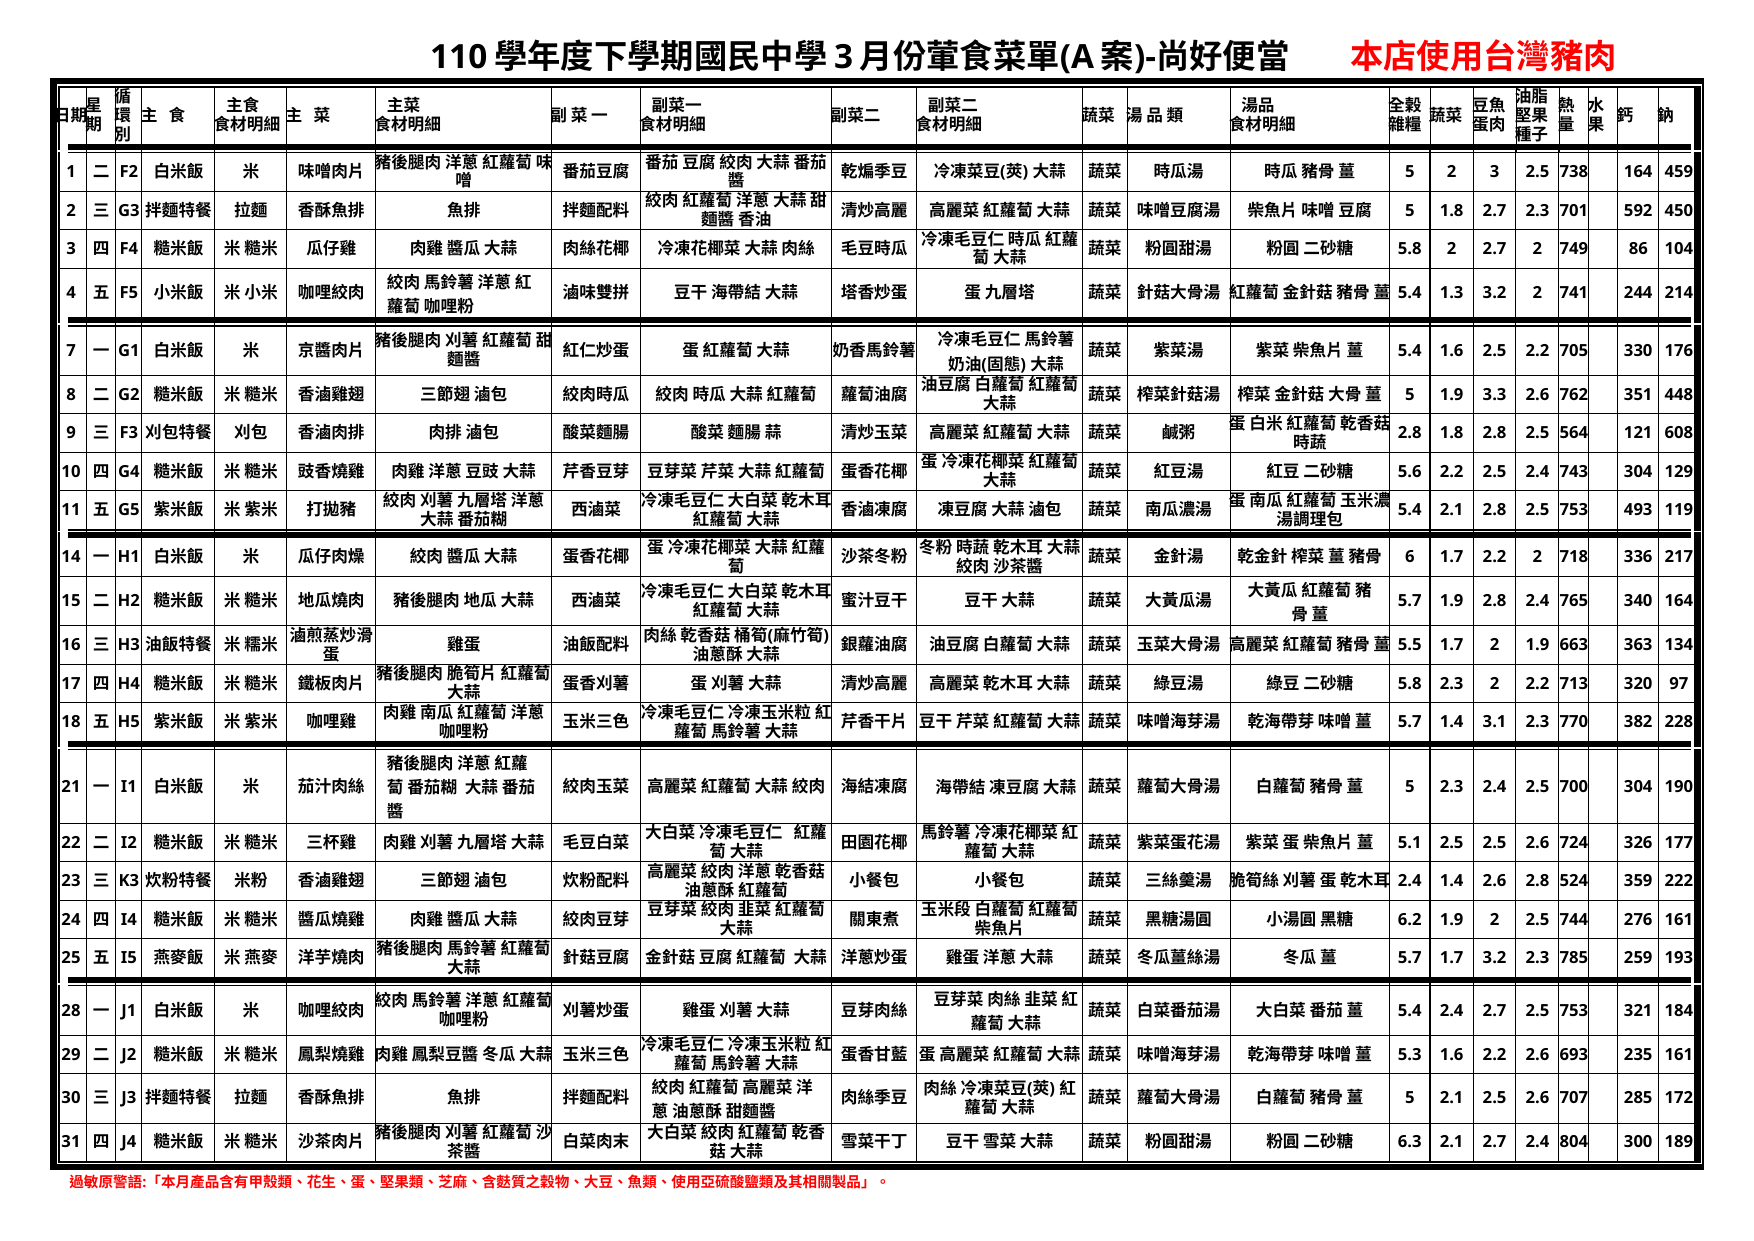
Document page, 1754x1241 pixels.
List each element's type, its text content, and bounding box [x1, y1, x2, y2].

table_cell 海結凍腐 [832, 750, 916, 823]
table_cell 743 [1559, 453, 1588, 490]
table_cell 2 [1431, 153, 1473, 191]
table_cell 雞蛋 刈薯 大蒜 [641, 986, 831, 1034]
table_cell 拌麵特餐 [142, 1074, 214, 1122]
table_cell [1589, 538, 1617, 576]
table_cell 雞蛋 洋蔥 大蒜 [917, 939, 1082, 977]
table_cell 拌麵特餐 [142, 192, 214, 229]
table_cell 米 小米 [215, 269, 286, 317]
table_cell 2.5 [1474, 327, 1515, 375]
table_cell 滷味雙拼 [552, 269, 640, 317]
table_cell 小米飯 [142, 269, 214, 317]
table_cell 小餐包 [832, 862, 916, 900]
table_cell 3 [1474, 153, 1515, 191]
table_cell 276 [1618, 901, 1658, 938]
table_cell 6 [1390, 538, 1429, 576]
table_header 鈣 [1618, 88, 1658, 144]
table_cell [1589, 862, 1617, 900]
table_cell 1.7 [1431, 626, 1473, 664]
table_cell 白菜番茄湯 [1128, 986, 1230, 1034]
table_cell 絞肉 時瓜 大蒜 紅蘿蔔 [641, 376, 831, 413]
table_cell 三節翅 滷包 [376, 862, 551, 900]
table_cell 749 [1559, 230, 1588, 268]
table_cell 5.4 [1390, 986, 1429, 1034]
table_cell 高麗菜 紅蘿蔔 大蒜 [917, 192, 1082, 229]
table_cell H2 [116, 577, 141, 625]
table_cell G1 [116, 327, 141, 375]
table_cell 蛋香刈薯 [552, 665, 640, 702]
table_cell 肉雞 洋蔥 豆豉 大蒜 [376, 453, 551, 490]
table_cell 大白菜 冷凍毛豆仁 紅蘿蔔 大蒜 [641, 824, 831, 861]
table_cell 235 [1618, 1036, 1658, 1073]
table_cell 絞肉 紅蘿蔔 高麗菜 洋蔥 油蔥酥 甜麵醬 [641, 1074, 831, 1122]
table_cell 豬後腿肉 洋蔥 紅蘿蔔 番茄糊 大蒜 番茄醬 [376, 750, 551, 823]
table_cell 玉米三色 [552, 1036, 640, 1073]
table_cell 2.4 [1516, 1124, 1558, 1161]
table_cell 6.2 [1390, 901, 1429, 938]
table_cell 塔香炒蛋 [832, 269, 916, 317]
table_cell 肉雞 刈薯 九層塔 大蒜 [376, 824, 551, 861]
table_cell 2.5 [1516, 414, 1558, 452]
table_cell 大白菜 絞肉 紅蘿蔔 乾香菇 大蒜 [641, 1124, 831, 1161]
table_cell [1589, 703, 1617, 741]
table_cell 382 [1618, 703, 1658, 741]
table_cell 蔬菜 [1083, 414, 1127, 452]
table_cell 蔬菜 [1083, 901, 1127, 938]
table_cell 冷凍毛豆仁 大白菜 乾木耳 紅蘿蔔 大蒜 [641, 577, 831, 625]
table_cell 二 [87, 1036, 115, 1073]
table_cell 蔬菜 [1083, 153, 1127, 191]
table_cell 冷凍菜豆(莢) 大蒜 [917, 153, 1082, 191]
table_cell 707 [1559, 1074, 1588, 1122]
table_cell 713 [1559, 665, 1588, 702]
table_cell 121 [1618, 414, 1658, 452]
table_header 循 環 別 [116, 88, 141, 144]
table_cell 15 [60, 577, 86, 625]
table_cell 乾海帶芽 味噌 薑 [1231, 703, 1389, 741]
table_cell 四 [87, 230, 115, 268]
table_cell 綠豆 二砂糖 [1231, 665, 1389, 702]
table_cell 米 糯米 [215, 626, 286, 664]
table_cell 豉香燒雞 [287, 453, 375, 490]
table_cell 753 [1559, 491, 1588, 529]
table_header 主菜 食材明細 [376, 88, 551, 144]
table_header 熱量 [1560, 88, 1588, 144]
table_cell 7 [57, 317, 86, 375]
table_cell 2.6 [1516, 824, 1558, 861]
table_cell 蘿蔔油腐 [832, 376, 916, 413]
table_cell [1589, 269, 1617, 317]
table_cell 2.3 [1431, 750, 1473, 823]
table_cell 毛豆白菜 [552, 824, 640, 861]
table_cell 2.1 [1431, 491, 1473, 529]
table_cell 糙米飯 [142, 230, 214, 268]
table_cell 綠豆湯 [1128, 665, 1230, 702]
table_cell 222 [1659, 862, 1694, 900]
table_cell 663 [1559, 626, 1588, 664]
table_cell 1.8 [1431, 414, 1473, 452]
table_header 主食 食材明細 [215, 88, 286, 144]
table_cell 糙米飯 [142, 376, 214, 413]
table_cell 蔬菜 [1083, 376, 1127, 413]
table_cell [1589, 1036, 1617, 1073]
table_cell 豬後腿肉 洋蔥 紅蘿蔔 味噌 [376, 153, 551, 191]
table_cell 2.3 [1516, 192, 1558, 229]
table_cell 1.7 [1431, 538, 1473, 576]
table_cell 86 [1618, 230, 1658, 268]
table_cell 酸菜麵腸 [552, 414, 640, 452]
table_cell 3.2 [1474, 939, 1515, 977]
table_cell 乾煸季豆 [832, 153, 916, 191]
table_cell H5 [116, 703, 141, 741]
table_cell 冷凍毛豆仁 大白菜 乾木耳 紅蘿蔔 大蒜 [641, 491, 831, 529]
table_cell 1.9 [1431, 901, 1473, 938]
table_cell 2 [1431, 230, 1473, 268]
table_cell 豆芽菜 芹菜 大蒜 紅蘿蔔 [641, 453, 831, 490]
table_cell 2.5 [1474, 1074, 1515, 1122]
table_cell [1589, 491, 1617, 529]
table_cell 豆芽菜 肉絲 韭菜 紅蘿蔔 大蒜 [917, 986, 1082, 1034]
table_cell 玉米段 白蘿蔔 紅蘿蔔 柴魚片 [917, 901, 1082, 938]
table_cell I4 [116, 901, 141, 938]
table_cell 魚排 [376, 1074, 551, 1122]
table_cell 絞肉時瓜 [552, 376, 640, 413]
table_cell 2.2 [1474, 1036, 1515, 1073]
table_cell 五 [87, 269, 115, 317]
table_cell [1589, 192, 1617, 229]
table_cell 28 [57, 977, 86, 1034]
table_cell 6.3 [1390, 1124, 1429, 1161]
table_cell 蔬菜 [1083, 824, 1127, 861]
table_cell 718 [1559, 538, 1588, 576]
table_cell 銀蘿油腐 [832, 626, 916, 664]
table_cell 5.3 [1390, 1036, 1429, 1073]
table_cell 2 [1474, 626, 1515, 664]
table_cell [1589, 1074, 1617, 1122]
table_cell 咖哩雞 [287, 703, 375, 741]
table_cell 京醬肉片 [287, 327, 375, 375]
table_cell 2.8 [1474, 577, 1515, 625]
table_cell I1 [116, 750, 141, 823]
table_cell 米 糙米 [215, 453, 286, 490]
table_cell J3 [116, 1074, 141, 1122]
table_cell 肉雞 醬瓜 大蒜 [376, 901, 551, 938]
table_cell 小餐包 [917, 862, 1082, 900]
table_cell 三節翅 滷包 [376, 376, 551, 413]
table_cell 白米飯 [142, 538, 214, 576]
table_cell 香酥魚排 [287, 192, 375, 229]
table_cell [1589, 986, 1617, 1034]
table_cell 玉米三色 [552, 703, 640, 741]
table_cell 粉圓甜湯 [1128, 230, 1230, 268]
table_cell 米 糙米 [215, 230, 286, 268]
table_cell 紫菜 蛋 柴魚片 薑 [1231, 824, 1389, 861]
table_cell 奶香馬鈴薯 [832, 327, 916, 375]
table_cell 香滷雞翅 [287, 862, 375, 900]
table_cell 乾海帶芽 味噌 薑 [1231, 1036, 1389, 1073]
table_cell 豬後腿肉 馬鈴薯 紅蘿蔔 大蒜 [376, 939, 551, 977]
table_header 豆魚 蛋肉 [1474, 88, 1516, 144]
table_cell G2 [116, 376, 141, 413]
table_cell 凍豆腐 大蒜 滷包 [917, 491, 1082, 529]
table_cell 田園花椰 [832, 824, 916, 861]
table_cell 豬後腿肉 刈薯 紅蘿蔔 沙茶醬 [376, 1124, 551, 1161]
table_cell 592 [1618, 192, 1658, 229]
table_cell 西滷菜 [552, 577, 640, 625]
table_cell 豆干 芹菜 紅蘿蔔 大蒜 [917, 703, 1082, 741]
table_cell 油飯特餐 [142, 626, 214, 664]
table_cell 765 [1559, 577, 1588, 625]
table_cell [1589, 665, 1617, 702]
table_cell 五 [87, 939, 115, 977]
table_cell 363 [1618, 626, 1658, 664]
table_cell 2.8 [1390, 414, 1429, 452]
table_cell 2.5 [1474, 453, 1515, 490]
table_cell 5.4 [1390, 327, 1429, 375]
table_cell 洋芋燒肉 [287, 939, 375, 977]
table_cell 地瓜燒肉 [287, 577, 375, 625]
table_header 主 食 [142, 88, 214, 144]
table_cell 豆芽菜 絞肉 韭菜 紅蘿蔔 大蒜 [641, 901, 831, 938]
table_cell 清炒玉菜 [832, 414, 916, 452]
table_cell 清炒高麗 [832, 192, 916, 229]
table_cell 時瓜湯 [1128, 153, 1230, 191]
table_cell 320 [1618, 665, 1658, 702]
table_cell 紅豆 二砂糖 [1231, 453, 1389, 490]
table_cell 300 [1618, 1124, 1658, 1161]
table_cell 米 燕麥 [215, 939, 286, 977]
table_cell 豬後腿肉 脆筍片 紅蘿蔔 大蒜 [376, 665, 551, 702]
table_cell 油豆腐 白蘿蔔 大蒜 [917, 626, 1082, 664]
table_cell 番茄 豆腐 絞肉 大蒜 番茄醬 [641, 153, 831, 191]
table_cell 拉麵 [215, 192, 286, 229]
table_cell 玉菜大骨湯 [1128, 626, 1230, 664]
table_cell 芹香豆芽 [552, 453, 640, 490]
table_cell 蔬菜 [1083, 538, 1127, 576]
table_cell 米 [215, 986, 286, 1034]
table_cell 南瓜濃湯 [1128, 491, 1230, 529]
table_cell 1.7 [1431, 939, 1473, 977]
table_cell 肉雞 南瓜 紅蘿蔔 洋蔥 咖哩粉 [376, 703, 551, 741]
table_cell 柴魚片 味噌 豆腐 [1231, 192, 1389, 229]
table_cell 大黃瓜 紅蘿蔔 豬骨 薑 [1231, 577, 1389, 625]
table_cell 白米飯 [142, 327, 214, 375]
table_cell 5.1 [1390, 824, 1429, 861]
table_cell 榨菜 金針菇 大骨 薑 [1231, 376, 1389, 413]
table_cell 糙米飯 [142, 824, 214, 861]
table_cell 米 糙米 [215, 1124, 286, 1161]
table_cell 蘿蔔大骨湯 [1128, 1074, 1230, 1122]
table_cell F3 [116, 414, 141, 452]
table_cell 清炒高麗 [832, 665, 916, 702]
table_header 星期 [87, 88, 115, 144]
table_cell [1589, 1124, 1617, 1161]
table_cell 米 糙米 [215, 577, 286, 625]
table_cell 刈包特餐 [142, 414, 214, 452]
table_cell 2.8 [1474, 414, 1515, 452]
table_cell 5 [1390, 376, 1429, 413]
table_cell [1589, 376, 1617, 413]
table_cell 西滷菜 [552, 491, 640, 529]
table_cell 2 [1474, 901, 1515, 938]
table_cell 2.5 [1516, 901, 1558, 938]
table_cell 拌麵配料 [552, 192, 640, 229]
table_cell 二 [87, 577, 115, 625]
table_cell 2 [1474, 665, 1515, 702]
table_cell 蛋 白米 紅蘿蔔 乾香菇 時蔬 [1231, 414, 1389, 452]
table_cell 白蘿蔔 豬骨 薑 [1231, 750, 1389, 823]
table_cell 冷凍花椰菜 大蒜 肉絲 [641, 230, 831, 268]
table_cell 5.8 [1390, 230, 1429, 268]
table_cell 285 [1618, 1074, 1658, 1122]
table_cell 雪菜干丁 [832, 1124, 916, 1161]
table_cell 2.7 [1474, 1124, 1515, 1161]
table_cell 1.9 [1516, 626, 1558, 664]
table_cell 一 [87, 538, 115, 576]
table_cell 米 糙米 [215, 824, 286, 861]
table_cell 蔬菜 [1083, 862, 1127, 900]
table_cell 29 [60, 1036, 86, 1073]
table_cell 粉圓 二砂糖 [1231, 1124, 1389, 1161]
table_cell 24 [60, 901, 86, 938]
table_cell 2.2 [1474, 538, 1515, 576]
table_cell 蛋 紅蘿蔔 大蒜 [641, 327, 831, 375]
table_cell 拌麵配料 [552, 1074, 640, 1122]
table_cell 5.4 [1390, 269, 1429, 317]
table_cell 四 [87, 453, 115, 490]
text 過敏原警語:「本月產品含有甲殼類、花生、蛋、堅果類、芝麻、含麩質之穀物、大豆、魚類、使用亞硫酸鹽類及其相關製品」。 [54, 1170, 1724, 1192]
table_cell 刈薯炒蛋 [552, 986, 640, 1034]
table_cell 2 [1516, 538, 1558, 576]
table_cell 紅豆湯 [1128, 453, 1230, 490]
table_cell 蔬菜 [1083, 1124, 1127, 1161]
table_cell J2 [116, 1036, 141, 1073]
table_cell 糙米飯 [142, 577, 214, 625]
table_cell 2.5 [1516, 153, 1558, 191]
table_cell 蛋香花椰 [552, 538, 640, 576]
table_cell 744 [1559, 901, 1588, 938]
table_cell 10 [60, 453, 86, 490]
table_cell 三杯雞 [287, 824, 375, 861]
table_cell 2.2 [1516, 665, 1558, 702]
table_cell G3 [116, 192, 141, 229]
table_cell 香滷凍腐 [832, 491, 916, 529]
table_cell 2.3 [1516, 703, 1558, 741]
table_cell K3 [116, 862, 141, 900]
table_cell 香滷肉排 [287, 414, 375, 452]
table_cell [1589, 414, 1617, 452]
table_cell [1589, 327, 1617, 375]
table_cell 金針菇 豆腐 紅蘿蔔 大蒜 [641, 939, 831, 977]
table_cell 1.9 [1431, 376, 1473, 413]
table_cell 絞肉豆芽 [552, 901, 640, 938]
table_cell 蔬菜 [1083, 327, 1127, 375]
table_cell [1589, 626, 1617, 664]
table_cell [1589, 577, 1617, 625]
table_cell 沙茶冬粉 [832, 538, 916, 576]
table_cell 2.2 [1431, 453, 1473, 490]
table_cell 762 [1559, 376, 1588, 413]
table_cell 豆芽肉絲 [832, 986, 916, 1034]
table_cell 2.6 [1474, 862, 1515, 900]
table_cell 119 [1659, 491, 1694, 529]
table_cell 1.6 [1431, 1036, 1473, 1073]
table_cell I2 [116, 824, 141, 861]
table_cell 785 [1559, 939, 1588, 977]
table_cell 359 [1618, 862, 1658, 900]
table_cell 459 [1659, 144, 1699, 191]
table_cell 2.4 [1474, 750, 1515, 823]
table_cell 17 [60, 665, 86, 702]
table_header 鈉 [1659, 88, 1694, 144]
table_cell 蔬菜 [1083, 1074, 1127, 1122]
table_cell 二 [87, 376, 115, 413]
table_cell 5.6 [1390, 453, 1429, 490]
table_cell 高麗菜 絞肉 洋蔥 乾香菇 油蔥酥 紅蘿蔔 [641, 862, 831, 900]
table_cell 259 [1618, 939, 1658, 977]
table_cell 味噌肉片 [287, 153, 375, 191]
table_cell 2.4 [1431, 986, 1473, 1034]
table_cell 蔬菜 [1083, 269, 1127, 317]
table_cell 蔬菜 [1083, 1036, 1127, 1073]
table_header 副 菜 一 [552, 88, 640, 144]
table_cell 4 [60, 269, 86, 317]
table_cell [1589, 453, 1617, 490]
table_cell 770 [1559, 703, 1588, 741]
table_cell 馬鈴薯 冷凍花椰菜 紅蘿蔔 大蒜 [917, 824, 1082, 861]
table_cell 冷凍毛豆仁 冷凍玉米粒 紅蘿蔔 馬鈴薯 大蒜 [641, 1036, 831, 1073]
table_cell 2.2 [1516, 327, 1558, 375]
table_cell 冷凍毛豆仁 時瓜 紅蘿蔔 大蒜 [917, 230, 1082, 268]
table_cell 493 [1618, 491, 1658, 529]
table_cell [1589, 750, 1617, 823]
table_cell 5 [1390, 750, 1429, 823]
table_cell 咖哩絞肉 [287, 986, 375, 1034]
table_cell 蔬菜 [1083, 453, 1127, 490]
table_cell 5.4 [1390, 491, 1429, 529]
table_cell 448 [1659, 376, 1694, 413]
table_cell 刈包 [215, 414, 286, 452]
table_cell 三 [87, 192, 115, 229]
table_cell 大白菜 番茄 薑 [1231, 986, 1389, 1034]
table_header 全榖 雜糧 [1390, 88, 1430, 144]
table_cell 2.1 [1431, 1124, 1473, 1161]
table_cell 脆筍絲 刈薯 蛋 乾木耳 [1231, 862, 1389, 900]
table_cell 蔬菜 [1083, 986, 1127, 1034]
table_cell 22 [60, 824, 86, 861]
table_cell 針菇大骨湯 [1128, 269, 1230, 317]
table_cell 161 [1659, 901, 1694, 938]
table_cell 340 [1618, 577, 1658, 625]
table_cell 1 [57, 144, 86, 191]
table_cell 炊粉配料 [552, 862, 640, 900]
table_cell 330 [1618, 327, 1658, 375]
table_cell 蛋 冷凍花椰菜 紅蘿蔔 大蒜 [917, 453, 1082, 490]
table_cell 蔬菜 [1083, 703, 1127, 741]
table_cell 8 [60, 376, 86, 413]
table_cell 高麗菜 乾木耳 大蒜 [917, 665, 1082, 702]
table_cell 蔬菜 [1083, 192, 1127, 229]
table_cell 榨菜針菇湯 [1128, 376, 1230, 413]
table_cell 3 [60, 230, 86, 268]
table_cell 瓜仔雞 [287, 230, 375, 268]
table_cell 紫菜蛋花湯 [1128, 824, 1230, 861]
table_cell 酸菜 麵腸 蒜 [641, 414, 831, 452]
table_cell 肉雞 鳳梨豆醬 冬瓜 大蒜 [376, 1036, 551, 1073]
table_cell 3.1 [1474, 703, 1515, 741]
table_cell 米 糙米 [215, 665, 286, 702]
table_cell 二 [87, 153, 115, 191]
table_cell 雞蛋 [376, 626, 551, 664]
table_cell 米 紫米 [215, 703, 286, 741]
table_cell 2.4 [1516, 577, 1558, 625]
table_header 副菜一 食材明細 [641, 88, 831, 144]
table_cell 味噌海芽湯 [1128, 1036, 1230, 1073]
table_cell 糙米飯 [142, 1124, 214, 1161]
table_cell 冬瓜 薑 [1231, 939, 1389, 977]
table_cell 絞肉玉菜 [552, 750, 640, 823]
table_cell 5 [1390, 192, 1429, 229]
table_cell 炊粉特餐 [142, 862, 214, 900]
table_cell 蔬菜 [1083, 665, 1127, 702]
table_cell 450 [1659, 192, 1694, 229]
table_cell 2.3 [1516, 939, 1558, 977]
table_cell 肉雞 醬瓜 大蒜 [376, 230, 551, 268]
table_header 湯 品 類 [1128, 88, 1230, 144]
table_cell 冬粉 時蔬 乾木耳 大蒜 絞肉 沙茶醬 [917, 538, 1082, 576]
table_cell I5 [116, 939, 141, 977]
table_cell 豬後腿肉 刈薯 紅蘿蔔 甜麵醬 [376, 327, 551, 375]
table_cell 5.5 [1390, 626, 1429, 664]
table_cell 高麗菜 紅蘿蔔 大蒜 [917, 414, 1082, 452]
table_cell 134 [1659, 626, 1694, 664]
table_cell 豆干 海帶結 大蒜 [641, 269, 831, 317]
table_cell 豆干 大蒜 [917, 577, 1082, 625]
table_cell 味噌豆腐湯 [1128, 192, 1230, 229]
table_cell 拉麵 [215, 1074, 286, 1122]
table_cell G4 [116, 453, 141, 490]
table_cell 104 [1659, 230, 1694, 268]
table_cell 2.7 [1474, 986, 1515, 1034]
table_cell 2.5 [1516, 986, 1558, 1034]
table_cell 粉圓 二砂糖 [1231, 230, 1389, 268]
table_cell 鳳梨燒雞 [287, 1036, 375, 1073]
table_cell 絞肉 馬鈴薯 洋蔥 紅蘿蔔 咖哩粉 [376, 986, 551, 1034]
table_cell 米 [215, 538, 286, 576]
table_cell 四 [87, 901, 115, 938]
table_header 副菜二 食材明細 [917, 88, 1082, 144]
table_cell 21 [57, 741, 86, 823]
table_cell 三 [87, 626, 115, 664]
table_cell 糙米飯 [142, 665, 214, 702]
table_cell 芹香干片 [832, 703, 916, 741]
table_cell 肉絲 冷凍菜豆(莢) 紅蘿蔔 大蒜 [917, 1074, 1082, 1122]
table_cell 336 [1618, 538, 1658, 576]
table_cell 小湯圓 黑糖 [1231, 901, 1389, 938]
table_cell 燕麥飯 [142, 939, 214, 977]
table_cell 蔬菜 [1083, 939, 1127, 977]
table_cell 糙米飯 [142, 901, 214, 938]
table_cell G5 [116, 491, 141, 529]
table_cell 茄汁肉絲 [287, 750, 375, 823]
table_cell 214 [1659, 269, 1694, 317]
table_cell 189 [1659, 1124, 1694, 1161]
table_cell 糙米飯 [142, 1036, 214, 1073]
table_cell 蜜汁豆干 [832, 577, 916, 625]
table_cell 冷凍毛豆仁 冷凍玉米粒 紅蘿蔔 馬鈴薯 大蒜 [641, 703, 831, 741]
table_cell 16 [60, 626, 86, 664]
table_cell 228 [1659, 703, 1694, 741]
table_cell 蔬菜 [1083, 577, 1127, 625]
table_cell 二 [87, 824, 115, 861]
text 110學年度下學期國民中學3月份葷食菜單(A案)-尚好便當 本店使用台灣豬肉 [29, 29, 1724, 78]
table_cell 193 [1659, 939, 1694, 977]
table_cell 321 [1618, 986, 1658, 1034]
table_cell 5 [1390, 153, 1429, 191]
table_cell J1 [116, 986, 141, 1034]
table_header 蔬菜 [1431, 88, 1473, 144]
table_cell 741 [1559, 269, 1588, 317]
table_cell 高麗菜 紅蘿蔔 大蒜 絞肉 [641, 750, 831, 823]
table_cell 304 [1618, 453, 1658, 490]
table_header 蔬菜 [1083, 88, 1127, 144]
table_cell 753 [1559, 986, 1588, 1034]
table_cell 鐵板肉片 [287, 665, 375, 702]
table_cell 177 [1659, 824, 1694, 861]
table_cell 161 [1659, 1036, 1694, 1073]
table_cell 2.4 [1516, 453, 1558, 490]
table_cell 紫菜 柴魚片 薑 [1231, 327, 1389, 375]
table_cell 番茄豆腐 [552, 153, 640, 191]
table_header 副菜二 [832, 88, 916, 144]
table_header 日期 [60, 88, 86, 144]
table_cell 蔬菜 [1083, 491, 1127, 529]
table_cell H1 [116, 538, 141, 576]
table_cell 25 [60, 939, 86, 977]
table_cell 金針湯 [1128, 538, 1230, 576]
table_cell 肉絲花椰 [552, 230, 640, 268]
table_cell 217 [1659, 529, 1699, 576]
table_cell 蛋香甘藍 [832, 1036, 916, 1073]
table_cell 2.5 [1431, 824, 1473, 861]
table_cell 190 [1659, 741, 1699, 823]
table_cell 白蘿蔔 豬骨 薑 [1231, 1074, 1389, 1122]
table_cell [1589, 824, 1617, 861]
table_header 湯品 食材明細 [1231, 88, 1389, 144]
table_cell 701 [1559, 192, 1588, 229]
table_cell 31 [60, 1124, 86, 1161]
table_cell 洋蔥炒蛋 [832, 939, 916, 977]
table_cell 咖哩絞肉 [287, 269, 375, 317]
table_cell 304 [1618, 750, 1658, 823]
table_cell 豆干 雪菜 大蒜 [917, 1124, 1082, 1161]
table_cell 176 [1659, 317, 1699, 375]
table_cell 瓜仔肉燥 [287, 538, 375, 576]
table_cell 三 [87, 1074, 115, 1122]
table_cell 油飯配料 [552, 626, 640, 664]
table_cell 2.8 [1474, 491, 1515, 529]
table_cell 2.5 [1516, 750, 1558, 823]
table_header 水果 [1589, 88, 1617, 144]
table_cell J4 [116, 1124, 141, 1161]
table_cell 白米飯 [142, 750, 214, 823]
table_cell 2.6 [1516, 1036, 1558, 1073]
table_cell 2.6 [1516, 1074, 1558, 1122]
table_cell 97 [1659, 665, 1694, 702]
table_cell 絞肉 紅蘿蔔 洋蔥 大蒜 甜麵醬 香油 [641, 192, 831, 229]
table_cell 2.7 [1474, 192, 1515, 229]
table_cell 351 [1618, 376, 1658, 413]
table_cell 2.5 [1474, 824, 1515, 861]
table_cell 一 [87, 327, 115, 375]
table_cell 海帶結 凍豆腐 大蒜 [917, 750, 1082, 823]
table_cell 鹹粥 [1128, 414, 1230, 452]
table_cell 香滷雞翅 [287, 376, 375, 413]
table_cell 5.7 [1390, 939, 1429, 977]
table_cell 5.8 [1390, 665, 1429, 702]
table_cell H4 [116, 665, 141, 702]
table_cell 米 糙米 [215, 376, 286, 413]
table_cell 524 [1559, 862, 1588, 900]
table_cell 時瓜 豬骨 薑 [1231, 153, 1389, 191]
table_cell 米 糙米 [215, 901, 286, 938]
table_cell 2 [1516, 230, 1558, 268]
table_cell 705 [1559, 327, 1588, 375]
table_cell [1589, 939, 1617, 977]
table_cell F2 [116, 153, 141, 191]
table_cell 693 [1559, 1036, 1588, 1073]
table_cell 蛋 九層塔 [917, 269, 1082, 317]
table_cell 2.4 [1390, 862, 1429, 900]
table_cell 1.3 [1431, 269, 1473, 317]
table_cell 五 [87, 491, 115, 529]
table_cell 129 [1659, 453, 1694, 490]
table_cell 164 [1659, 577, 1694, 625]
table_cell H3 [116, 626, 141, 664]
table_cell 絞肉 醬瓜 大蒜 [376, 538, 551, 576]
table_cell 紅仁炒蛋 [552, 327, 640, 375]
table_cell 326 [1618, 824, 1658, 861]
table_cell 23 [60, 862, 86, 900]
table_cell 味噌海芽湯 [1128, 703, 1230, 741]
table_cell 米 [215, 327, 286, 375]
table_cell 毛豆時瓜 [832, 230, 916, 268]
table_cell 三 [87, 414, 115, 452]
table_cell 香酥魚排 [287, 1074, 375, 1122]
table_cell 14 [57, 529, 86, 576]
table_cell 9 [60, 414, 86, 452]
table_cell 蛋 高麗菜 紅蘿蔔 大蒜 [917, 1036, 1082, 1073]
table_cell 1.6 [1431, 327, 1473, 375]
table_cell 564 [1559, 414, 1588, 452]
table_cell 3.3 [1474, 376, 1515, 413]
table_cell 1.8 [1431, 192, 1473, 229]
table_cell 絞肉 馬鈴薯 洋蔥 紅蘿蔔 咖哩粉 [376, 269, 551, 317]
table_cell [1589, 153, 1617, 191]
table_cell 白米飯 [142, 986, 214, 1034]
table_cell 一 [87, 750, 115, 823]
table_cell 2.1 [1431, 1074, 1473, 1122]
table_cell 5.7 [1390, 577, 1429, 625]
table_cell 五 [87, 703, 115, 741]
table_cell 1.4 [1431, 703, 1473, 741]
table_cell 滷煎蒸炒滑蛋 [287, 626, 375, 664]
table_cell 蔬菜 [1083, 626, 1127, 664]
table_cell 米 糙米 [215, 1036, 286, 1073]
table_cell 冷凍毛豆仁 馬鈴薯 奶油(固態) 大蒜 [917, 327, 1082, 375]
table_cell 紅蘿蔔 金針菇 豬骨 薑 [1231, 269, 1389, 317]
table_cell 1.4 [1431, 862, 1473, 900]
table_cell 蘿蔔大骨湯 [1128, 750, 1230, 823]
table_cell 絞肉 刈薯 九層塔 洋蔥 大蒜 番茄糊 [376, 491, 551, 529]
table_cell 米 [215, 750, 286, 823]
table_cell 5 [1390, 1074, 1429, 1122]
table_cell 184 [1659, 977, 1699, 1034]
table_cell [1589, 230, 1617, 268]
table_cell 粉圓甜湯 [1128, 1124, 1230, 1161]
table_cell 804 [1559, 1124, 1588, 1161]
table_cell 738 [1559, 153, 1588, 191]
table_cell 蛋 冷凍花椰菜 大蒜 紅蘿蔔 [641, 538, 831, 576]
table_cell 164 [1618, 153, 1658, 191]
table_cell 三 [87, 862, 115, 900]
table_cell 5.7 [1390, 703, 1429, 741]
table_cell 關東煮 [832, 901, 916, 938]
table_cell 3.2 [1474, 269, 1515, 317]
table_cell 米粉 [215, 862, 286, 900]
table_cell 724 [1559, 824, 1588, 861]
table_cell 2.3 [1431, 665, 1473, 702]
table_cell 豬後腿肉 地瓜 大蒜 [376, 577, 551, 625]
table_cell 紫米飯 [142, 703, 214, 741]
table_cell 油豆腐 白蘿蔔 紅蘿蔔 大蒜 [917, 376, 1082, 413]
table_cell 2 [60, 192, 86, 229]
table_cell 米 紫米 [215, 491, 286, 529]
table_cell 2.5 [1516, 491, 1558, 529]
table_cell 700 [1559, 750, 1588, 823]
table_header 油脂堅果種子 [1517, 88, 1559, 144]
table_cell 黑糖湯圓 [1128, 901, 1230, 938]
table_cell 白菜肉末 [552, 1124, 640, 1161]
table_cell 三絲羹湯 [1128, 862, 1230, 900]
table_cell 打拋豬 [287, 491, 375, 529]
table_cell 蛋 刈薯 大蒜 [641, 665, 831, 702]
table_cell 魚排 [376, 192, 551, 229]
table_cell 172 [1659, 1074, 1694, 1122]
table_cell 紫米飯 [142, 491, 214, 529]
table_cell 蔬菜 [1083, 750, 1127, 823]
table_cell 18 [60, 703, 86, 741]
table_cell 紫菜湯 [1128, 327, 1230, 375]
table_cell 針菇豆腐 [552, 939, 640, 977]
table_cell 肉絲季豆 [832, 1074, 916, 1122]
table_cell 1.9 [1431, 577, 1473, 625]
table_cell 高麗菜 紅蘿蔔 豬骨 薑 [1231, 626, 1389, 664]
table_cell 608 [1659, 414, 1694, 452]
table_cell 11 [60, 491, 86, 529]
table_cell 米 [215, 153, 286, 191]
table_cell 糙米飯 [142, 453, 214, 490]
table_cell F4 [116, 230, 141, 268]
table_cell 30 [60, 1074, 86, 1122]
table_cell 2.7 [1474, 230, 1515, 268]
table_cell 醬瓜燒雞 [287, 901, 375, 938]
table_cell 蔬菜 [1083, 230, 1127, 268]
table_cell 肉排 滷包 [376, 414, 551, 452]
table_cell 244 [1618, 269, 1658, 317]
table_cell 2 [1516, 269, 1558, 317]
table_header 主 菜 [287, 88, 375, 144]
table_cell 肉絲 乾香菇 桶筍(麻竹筍) 油蔥酥 大蒜 [641, 626, 831, 664]
table_cell 蛋 南瓜 紅蘿蔔 玉米濃湯調理包 [1231, 491, 1389, 529]
table_cell 一 [87, 986, 115, 1034]
table_cell 大黃瓜湯 [1128, 577, 1230, 625]
table_cell 蛋香花椰 [832, 453, 916, 490]
table_cell 四 [87, 1124, 115, 1161]
table_cell 2.8 [1516, 862, 1558, 900]
table_cell 2.6 [1516, 376, 1558, 413]
table_cell 乾金針 榨菜 薑 豬骨 [1231, 538, 1389, 576]
table_cell 沙茶肉片 [287, 1124, 375, 1161]
table_cell F5 [116, 269, 141, 317]
table_cell 冬瓜薑絲湯 [1128, 939, 1230, 977]
table_cell 四 [87, 665, 115, 702]
table_cell 白米飯 [142, 153, 214, 191]
table_cell [1589, 901, 1617, 938]
